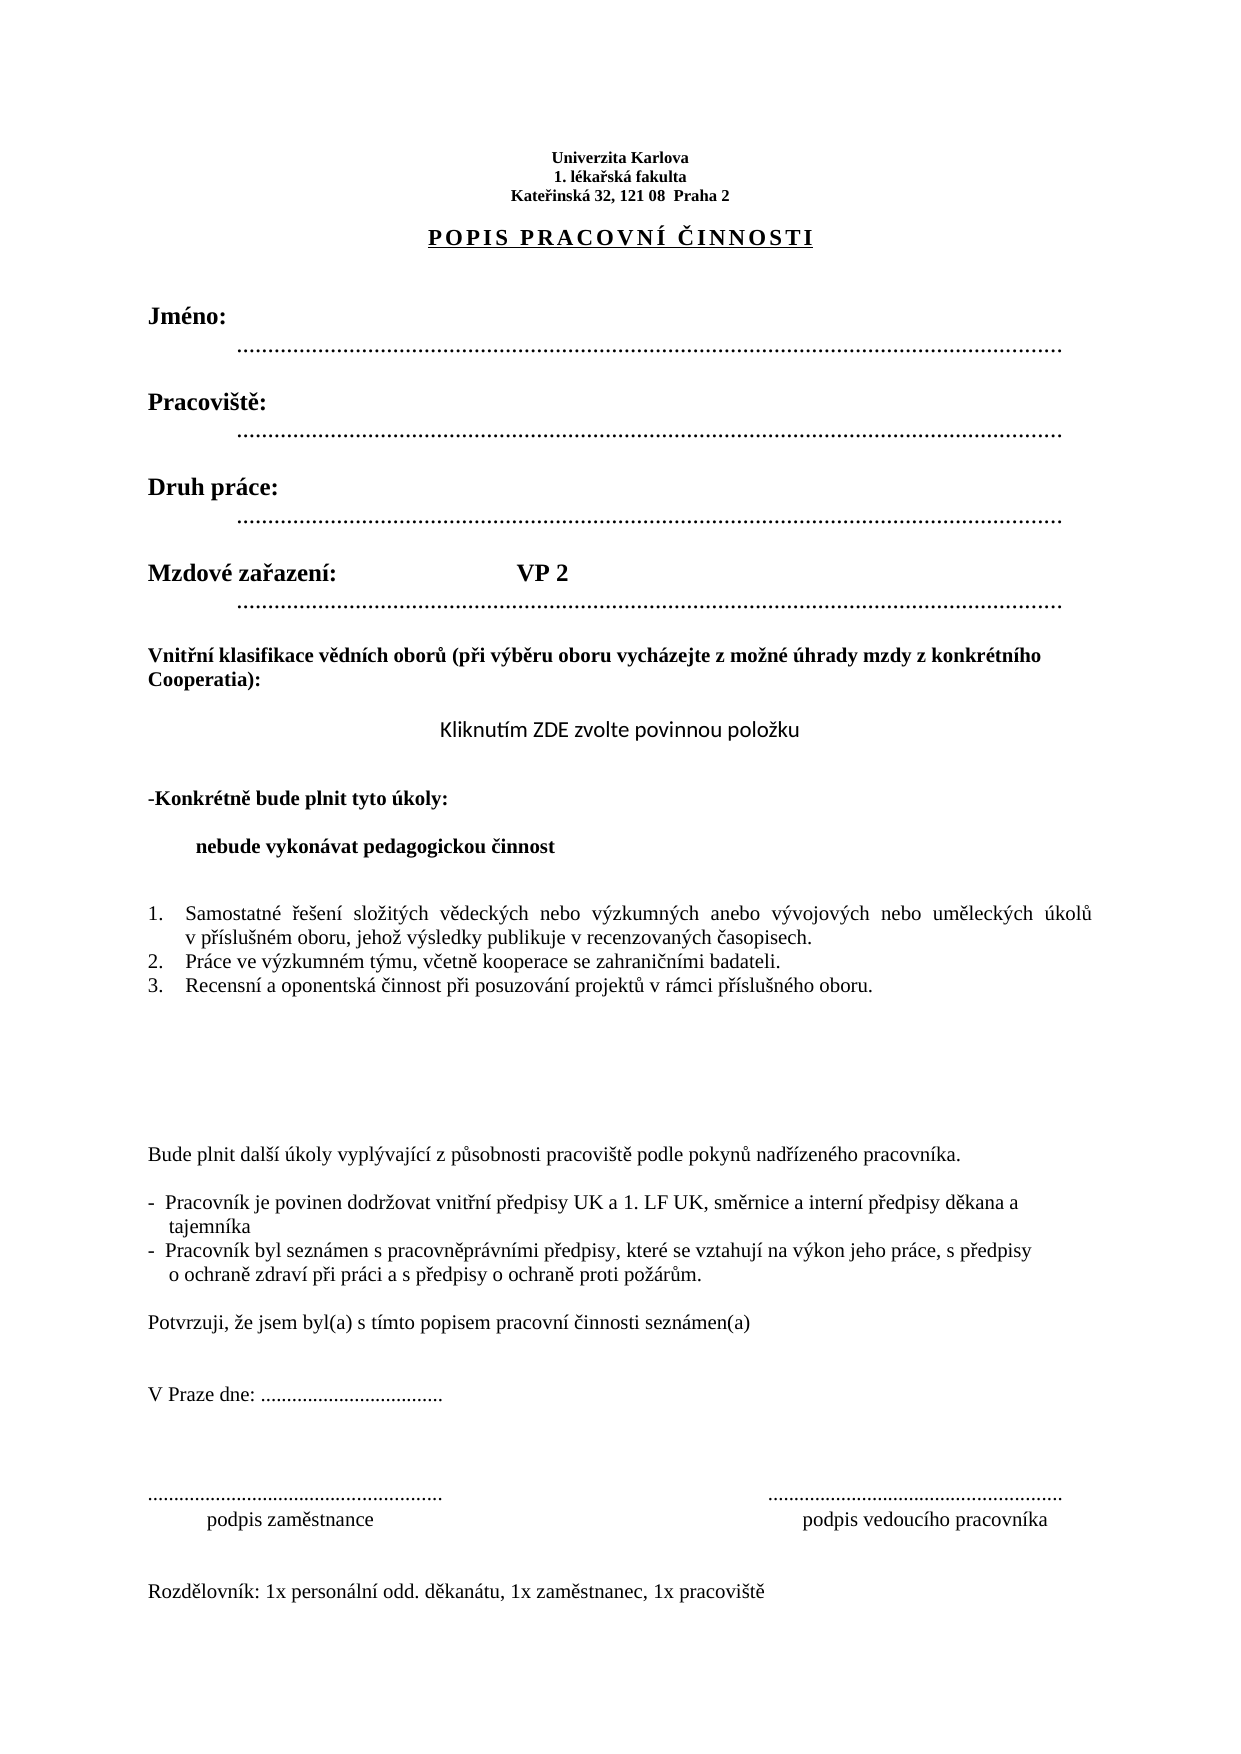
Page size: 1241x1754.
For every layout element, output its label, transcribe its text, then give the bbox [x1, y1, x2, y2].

text - Pracovník je povinen dodržovat vnitřní předpisy UK a 1. LF UK, směrnice a interní předpisy děkana a [148, 1190, 1093, 1214]
text - Pracovník byl seznámen s pracovněprávními předpisy, které se vztahují na výkon jeho práce, s předpisy [148, 1238, 1093, 1262]
text Univerzita Karlova [148, 148, 1093, 167]
list Práce ve výzkumném týmu, včetně kooperace se zahraničními badateli. [148, 949, 1093, 973]
text tajemníka [148, 1214, 1093, 1238]
text podpis zaměstnance podpis vedoucího pracovníka [148, 1507, 1093, 1531]
text o ochraně zdraví při práci a s předpisy o ochraně proti požárům. [148, 1262, 1093, 1286]
text Druh práce: [148, 472, 1093, 501]
text -Konkrétně bude plnit tyto úkoly: [148, 786, 1093, 810]
text Vnitřní klasifikace vědních oborů (při výběru oboru vycházejte z možné úhrady mzdy z konkrétního Cooperatia): [148, 643, 1093, 691]
text POPIS PRACOVNÍ ČINNOSTI [148, 224, 1093, 251]
text V Praze dne: [148, 1382, 1093, 1406]
text Jméno: [148, 301, 1093, 330]
text 1. lékařská fakulta [148, 167, 1093, 186]
list Samostatné řešení složitých vědeckých nebo výzkumných anebo vývojových nebo uměleckých úkolů v příslušném oboru, jehož výsledky publikuje v recenzovaných časopisech. [148, 901, 1093, 949]
text Bude plnit další úkoly vyplývající z působnosti pracoviště podle pokynů nadřízeného pracovníka. [148, 1142, 1093, 1166]
text nebude vykonávat pedagogickou činnost [185, 834, 1093, 858]
text Mzdové zařazení: VP 2 [148, 558, 1093, 586]
text Rozdělovník: 1x personální odd. děkanátu, 1x zaměstnanec, 1x pracoviště [148, 1579, 1093, 1603]
text Pracoviště: [148, 387, 1093, 415]
text Kateřinská 32, 121 08 Praha 2 [148, 186, 1093, 205]
list Recensní a oponentská činnost při posuzování projektů v rámci příslušného oboru. [148, 973, 1093, 997]
text Potvrzuji, že jsem byl(a) s tímto popisem pracovní činnosti seznámen(a) [148, 1310, 1093, 1334]
